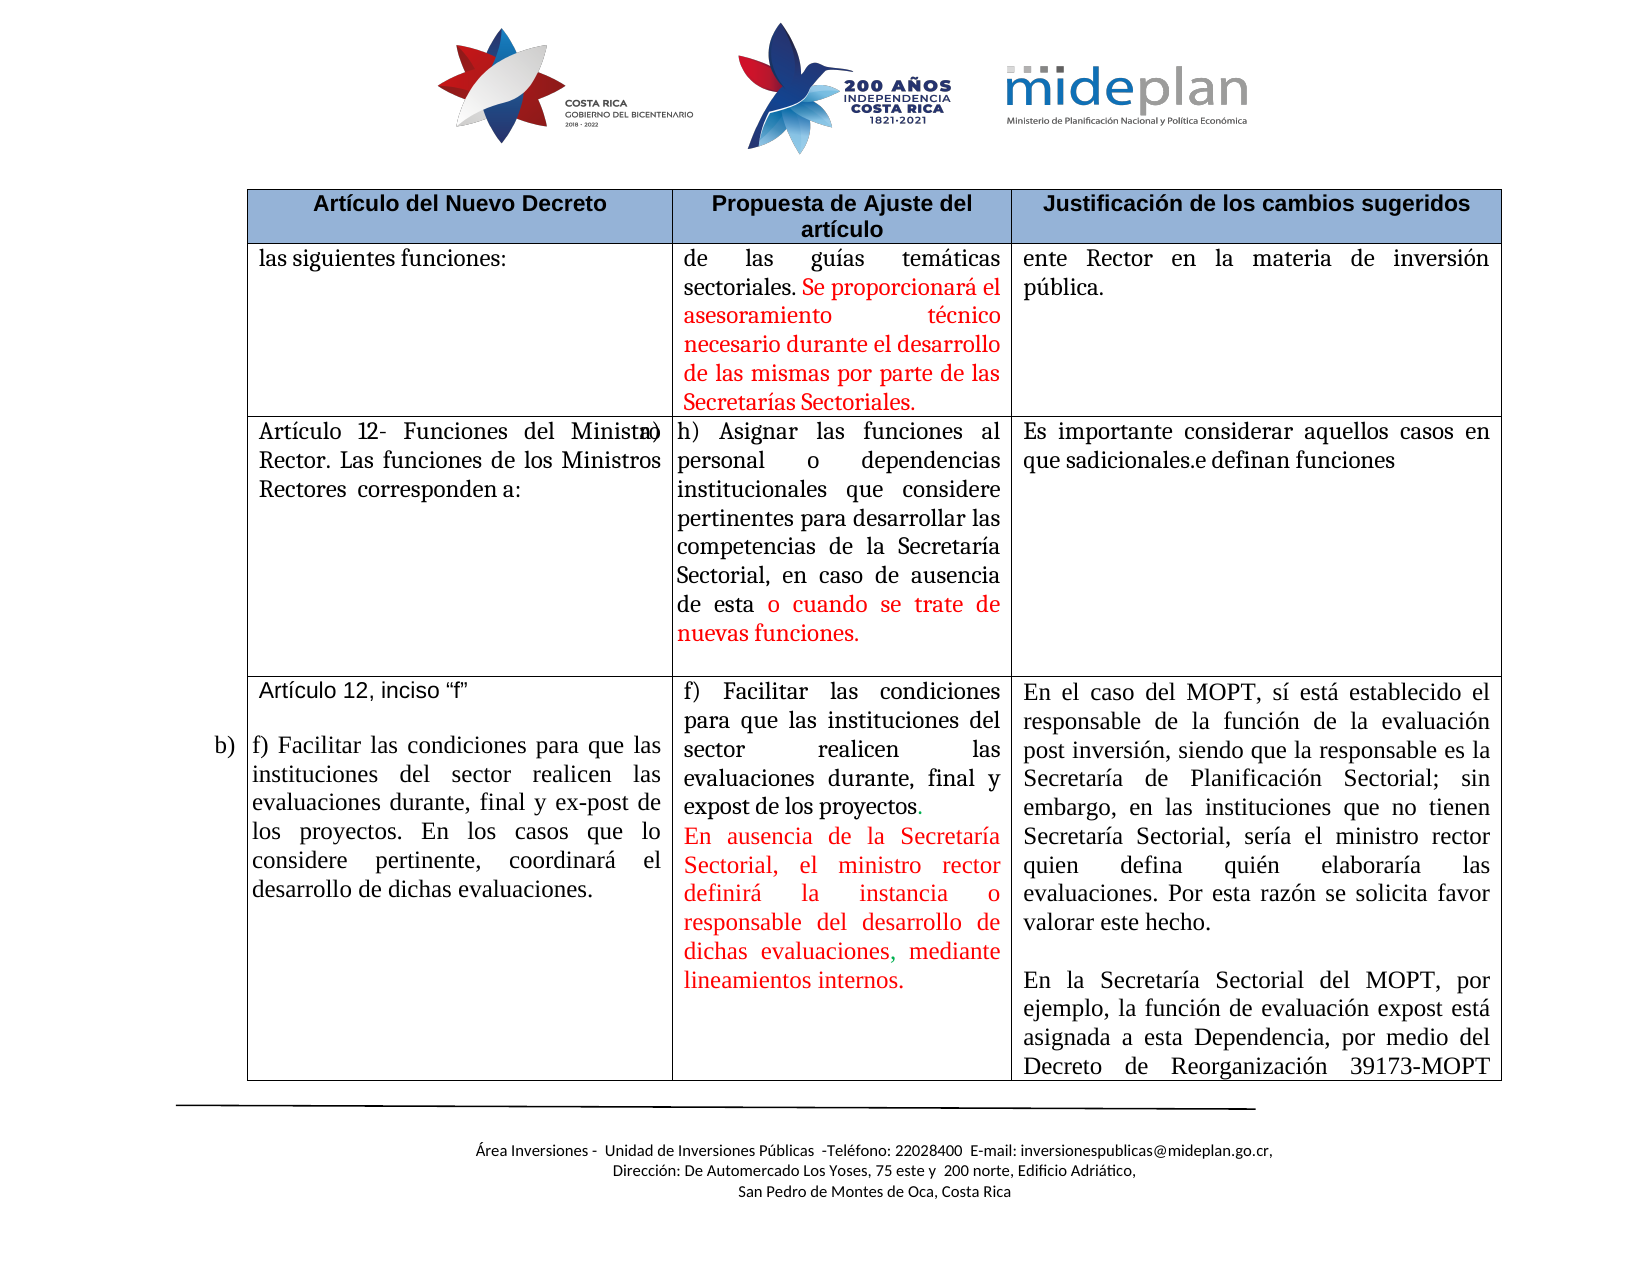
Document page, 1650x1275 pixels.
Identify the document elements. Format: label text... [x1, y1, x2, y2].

table_header Justificación de los cambios sugeridos [1012, 190, 1501, 243]
table_cell Artículo 11- Funciones de UIP. La Unidad de Inversiones Públicas tendrá las siguientes funciones: [248, 244, 672, 416]
table_cell Es importante considerar aquellos casos en que sadicionales.e definan funciones [1012, 417, 1501, 676]
picture [373, 0, 1297, 189]
table_cell Artículo 12- Funciones del Ministro Rector. Las funciones de los Ministros Rectores corresponden a: [248, 417, 672, 676]
table_cell h) Asignar las funciones al personal o dependencias institucionales que considere pertinentes para desarrollar las competencias de la Secretaría Sectorial, en caso de ausencia de esta o cuando se trate de nuevas funciones. [673, 417, 1011, 676]
table_header Artículo del Nuevo Decreto [248, 190, 672, 243]
table_cell Se considera necesario que esta Unidad proporcione ese acompañamiento por ser ente Rector en la materia de inversión pública. [1012, 244, 1501, 416]
table_header Propuesta de Ajuste del artículo [673, 190, 1011, 243]
